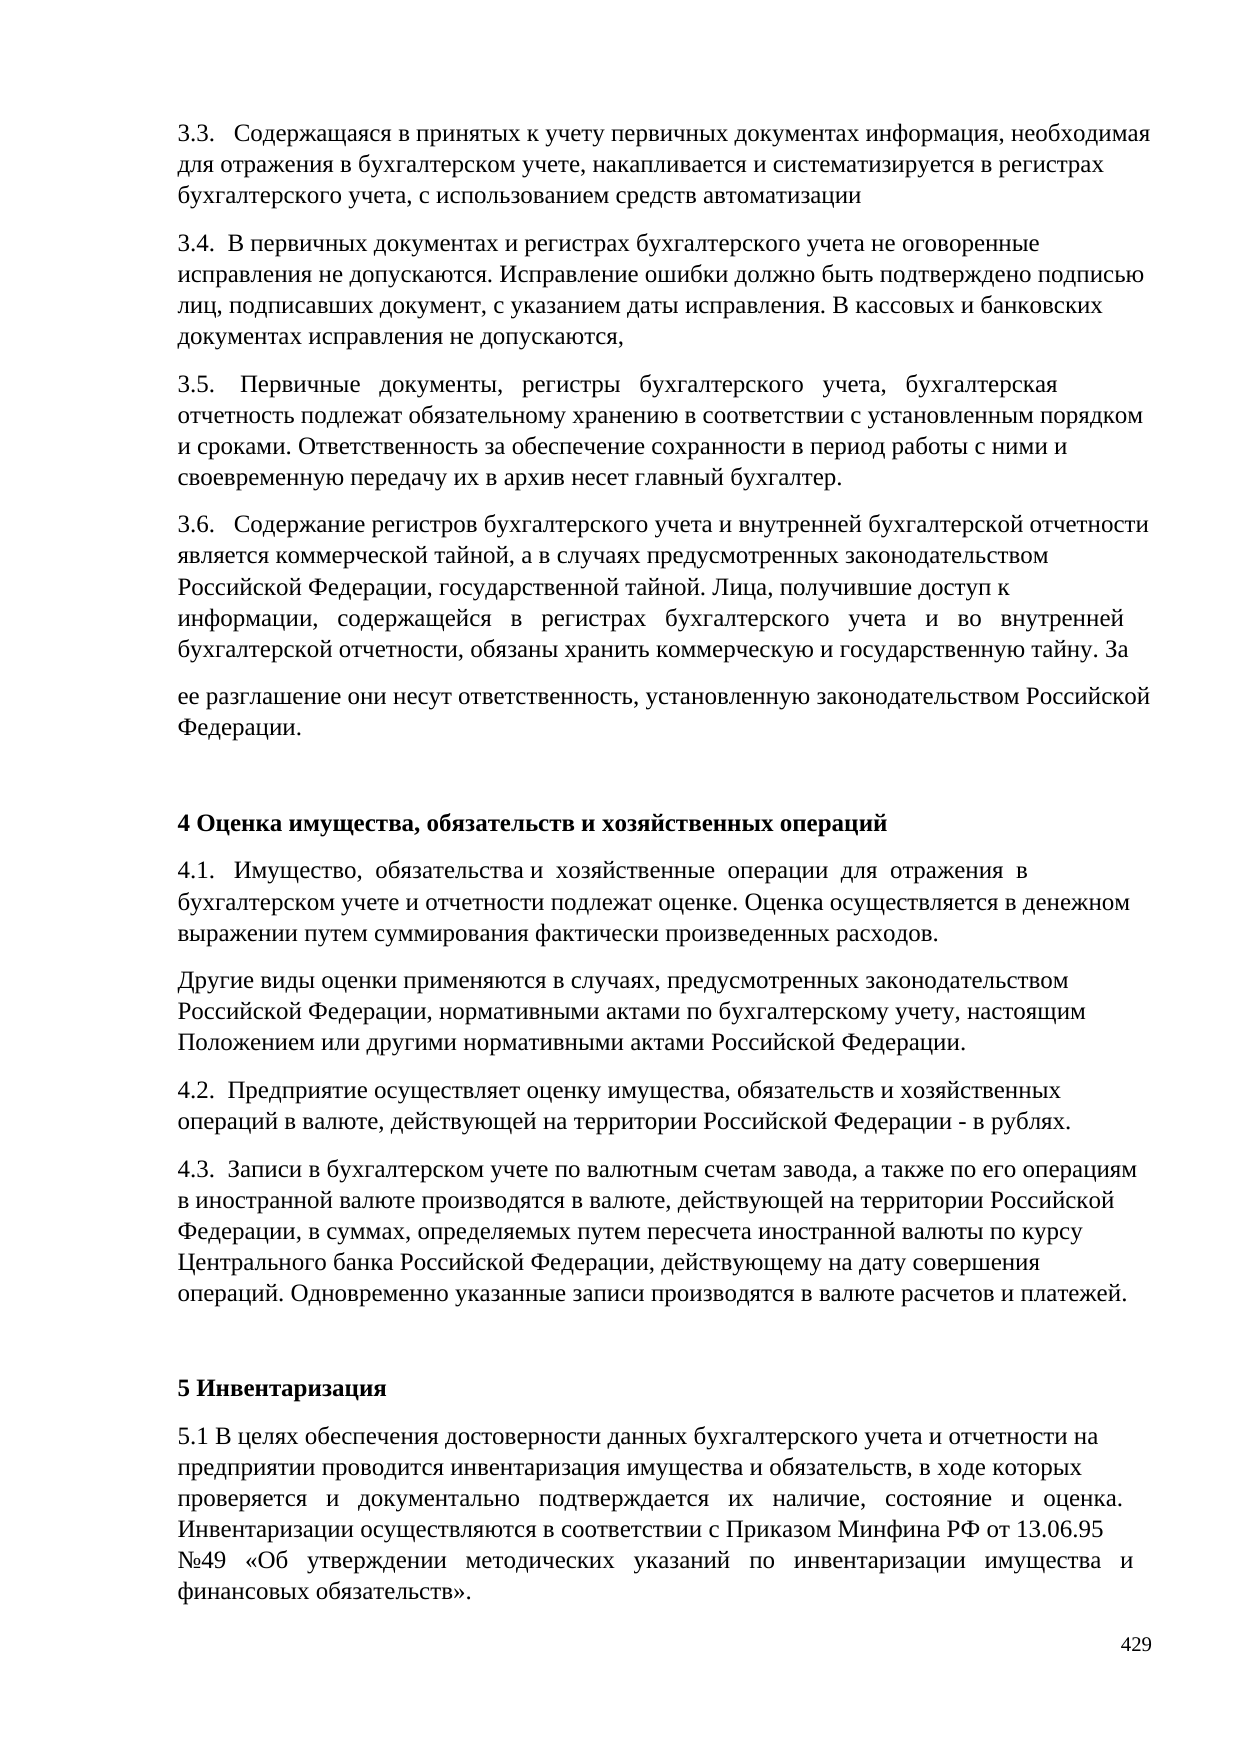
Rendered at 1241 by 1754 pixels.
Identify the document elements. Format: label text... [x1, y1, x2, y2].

text ее разглашение они несут ответственность, установленную законодательством Российской Федерации. [177, 681, 1152, 741]
text 4.1. Имущество, обязательства и хозяйственные операции для отражения в бухгалтерском учете и отчетности подлежат оценке. Оценка осуществляется в денежном выражении путем суммирования фактически произведенных расходов. [177, 856, 1152, 946]
text Другие виды оценки применяются в случаях, предусмотренных законодательством Российской Федерации, нормативными актами по бухгалтерскому учету, настоящим Положением или другими нормативными актами Российской Федерации. [177, 965, 1152, 1056]
text 4 Оценка имущества, обязательств и хозяйственных операций [177, 808, 1152, 837]
text 3.3. Содержащаяся в принятых к учету первичных документах информация, необходимая для отражения в бухгалтерском учете, накапливается и систематизируется в регистрах бухгалтерского учета, с использованием средств автоматизации [177, 118, 1152, 209]
text 3.4. В первичных документах и регистрах бухгалтерского учета не оговоренные исправления не допускаются. Исправление ошибки должно быть подтверждено подписью лиц, подписавших документ, с указанием даты исправления. В кассовых и банковских документах исправления не допускаются, [177, 228, 1152, 350]
text 4.3. Записи в бухгалтерском учете по валютным счетам завода, а также по его операциям в иностранной валюте производятся в валюте, действующей на территории Российской Федерации, в суммах, определяемых путем пересчета иностранной валюты по курсу Центрального банка Российской Федерации, действующему на дату совершения операций. Одновременно указанные записи производятся в валюте расчетов и платежей. [177, 1154, 1152, 1307]
text 5 Инвентаризация [177, 1373, 1152, 1402]
text 4.2. Предприятие осуществляет оценку имущества, обязательств и хозяйственных операций в валюте, действующей на территории Российской Федерации - в рублях. [177, 1075, 1152, 1135]
text 3.5. Первичные документы, регистры бухгалтерского учета, бухгалтерская отчетность подлежат обязательному хранению в соответствии с установленным порядком и сроками. Ответственность за обеспечение сохранности в период работы с ними и своевременную передачу их в архив несет главный бухгалтер. [177, 369, 1152, 491]
text 3.6. Содержание регистров бухгалтерского учета и внутренней бухгалтерской отчетности является коммерческой тайной, а в случаях предусмотренных законодательством Российской Федерации, государственной тайной. Лица, получившие доступ к информации, содержащейся в регистрах бухгалтерского учета и во внутренней бухгалтерской отчетности, обязаны хранить коммерческую и государственную тайну. За [177, 509, 1152, 662]
text 5.1 В целях обеспечения достоверности данных бухгалтерского учета и отчетности на предприятии проводится инвентаризация имущества и обязательств, в ходе которых проверяется и документально подтверждается их наличие, состояние и оценка. Инвентаризации осуществляются в соответствии с Приказом Минфина РФ от 13.06.95 №49 «Об утверждении методических указаний по инвентаризации имущества и финансовых обязательств». [177, 1421, 1152, 1605]
